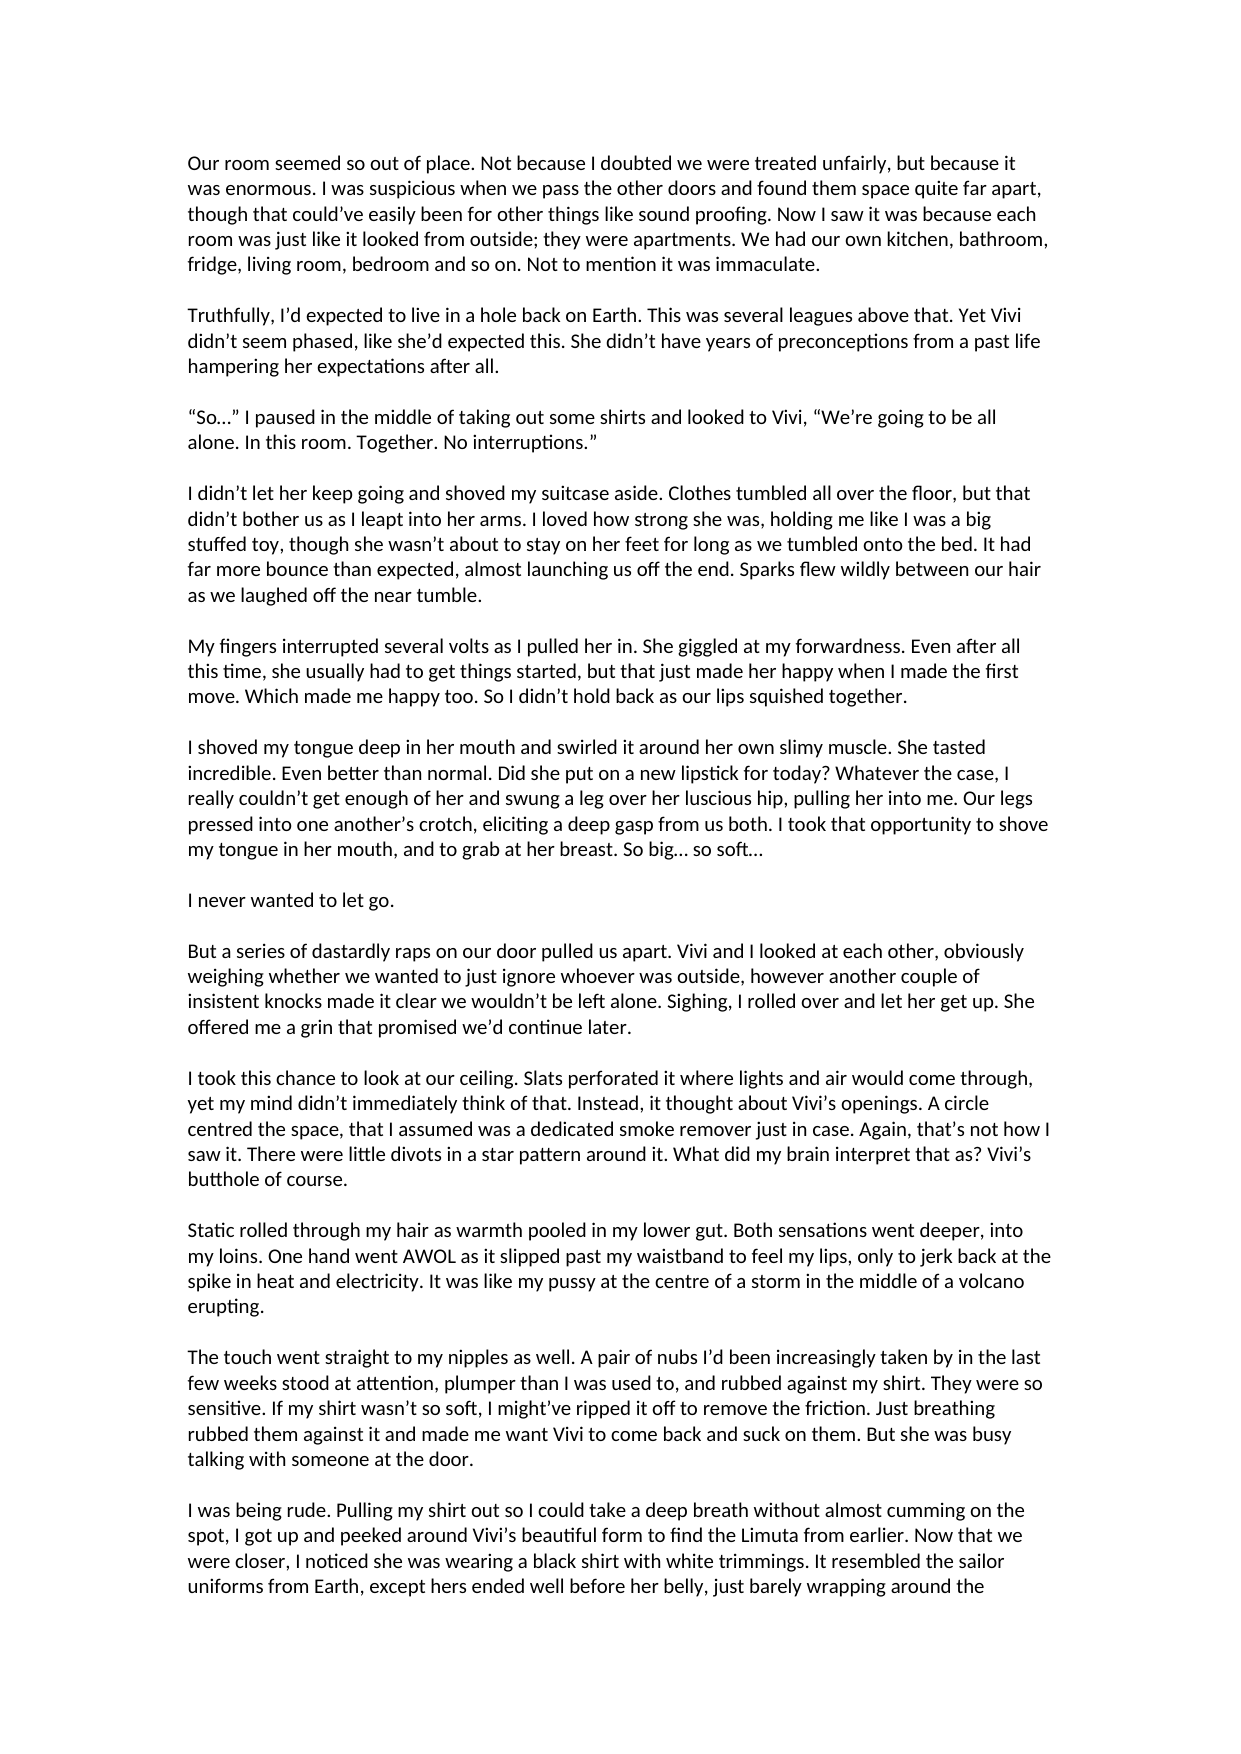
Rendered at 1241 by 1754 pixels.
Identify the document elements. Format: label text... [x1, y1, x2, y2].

text Truthfully, I’d expected to live in a hole back on Earth. This was several leagues above that. Yet Vivi didn’t seem phased, like she’d expected this. She didn’t have years of preconceptions from a past life hampering her expectations after all. [187, 302, 1053, 379]
text “So…” I paused in the middle of taking out some shirts and looked to Vivi, “We’re going to be all alone. In this room. Together. No interruptions.” [187, 404, 1053, 455]
text But a series of dastardly raps on our door pulled us apart. Vivi and I looked at each other, obviously weighing whether we wanted to just ignore whoever was outside, however another couple of insistent knocks made it clear we wouldn’t be left alone. Sighing, I rolled over and let her get up. She offered me a grin that promised we’d continue later. [187, 938, 1053, 1039]
text I shoved my tongue deep in her mouth and swirled it around her own slimy muscle. She tasted incredible. Even better than normal. Did she put on a new lipstick for today? Whatever the case, I really couldn’t get enough of her and swung a leg over her luscious hip, pulling her into me. Our legs pressed into one another’s crotch, eliciting a deep gasp from us both. I took that opportunity to shove my tongue in her mouth, and to grab at her breast. So big… so soft… [187, 734, 1053, 862]
text Static rolled through my hair as warmth pooled in my lower gut. Both sensations went deeper, into my loins. One hand went AWOL as it slipped past my waistband to feel my lips, only to jerk back at the spike in heat and electricity. It was like my pussy at the centre of a storm in the middle of a volcano erupting. [187, 1217, 1053, 1319]
text Our room seemed so out of place. Not because I doubted we were treated unfairly, but because it was enormous. I was suspicious when we pass the other doors and found them space quite far apart, though that could’ve easily been for other things like sound proofing. Now I saw it was because each room was just like it looked from outside; they were apartments. We had our own kitchen, bathroom, fridge, living room, bedroom and so on. Not to mention it was immaculate. [187, 150, 1053, 277]
text I never wanted to let go. [187, 887, 1053, 912]
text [187, 1497, 1053, 1599]
text I took this chance to look at our ceiling. Slats perforated it where lights and air would come through, yet my mind didn’t immediately think of that. Instead, it thought about Vivi’s openings. A circle centred the space, that I assumed was a dedicated smoke remover just in case. Again, that’s not how I saw it. There were little divots in a star pattern around it. What did my brain interpret that as? Vivi’s butthole of course. [187, 1065, 1053, 1192]
text I didn’t let her keep going and shoved my suitcase aside. Clothes tumbled all over the floor, but that didn’t bother us as I leapt into her arms. I loved how strong she was, holding me like I was a big stuffed toy, though she wasn’t about to stay on her feet for long as we tumbled onto the bed. It had far more bounce than expected, almost launching us off the end. Sparks flew wildly between our hair as we laughed off the near tumble. [187, 480, 1053, 607]
text My fingers interrupted several volts as I pulled her in. She giggled at my forwardness. Even after all this time, she usually had to get things started, but that just made her happy when I made the first move. Which made me happy too. So I didn’t hold back as our lips squished together. [187, 633, 1053, 709]
text The touch went straight to my nipples as well. A pair of nubs I’d been increasingly taken by in the last few weeks stood at attention, plumper than I was used to, and rubbed against my shirt. They were so sensitive. If my shirt wasn’t so soft, I might’ve ripped it off to remove the friction. Just breathing rubbed them against it and made me want Vivi to come back and suck on them. But she was busy talking with someone at the door. [187, 1344, 1053, 1472]
